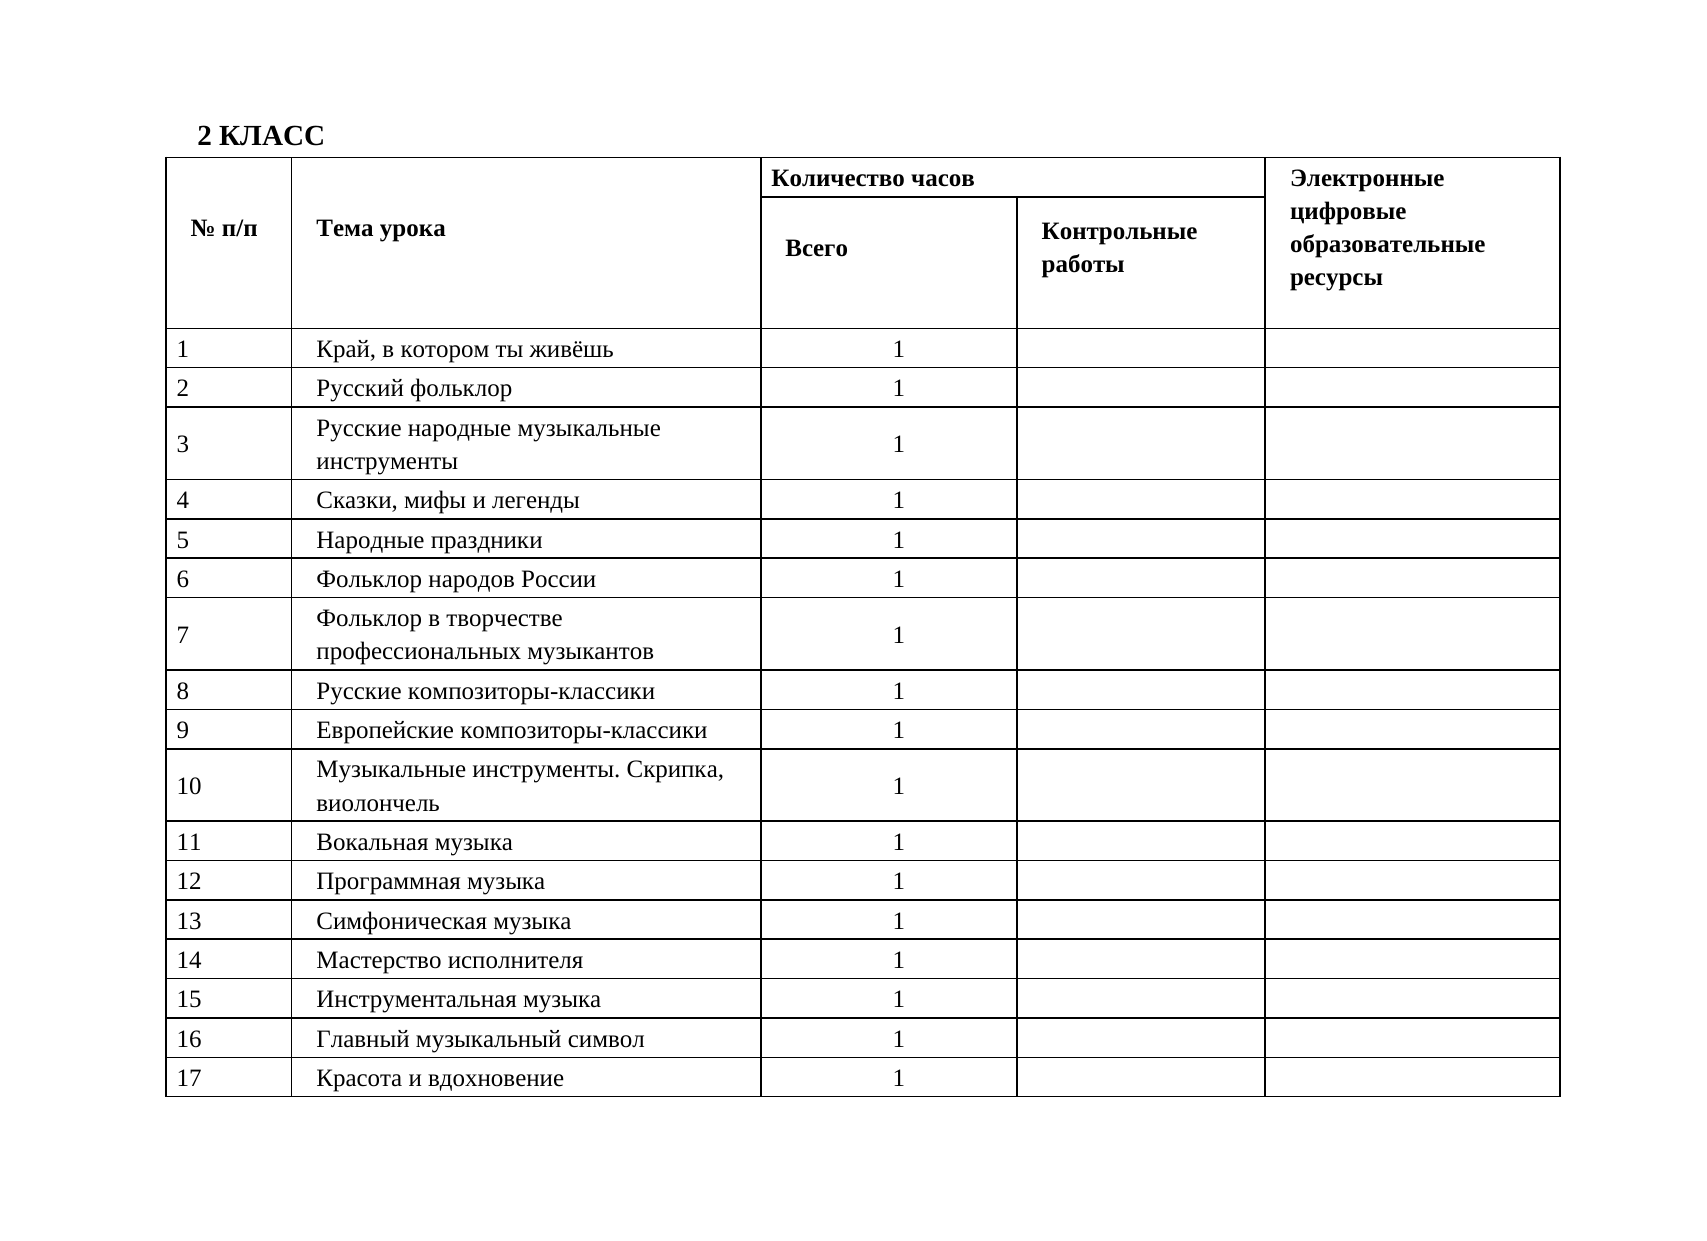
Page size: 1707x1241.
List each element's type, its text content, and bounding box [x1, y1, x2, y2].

table_cell Русские композиторы-классики [292, 671, 760, 708]
table_cell Народные праздники [292, 520, 760, 557]
table_cell Контрольные работы [1018, 198, 1264, 327]
table_header Количество часов [762, 158, 1264, 196]
table_cell [1018, 822, 1264, 859]
table_cell Программная музыка [292, 861, 760, 899]
text 2 КЛАСС [190, 118, 1618, 152]
table_cell 1 [762, 329, 1016, 367]
table_cell [1266, 520, 1559, 557]
table_cell 17 [167, 1058, 291, 1096]
table_cell 1 [762, 559, 1016, 597]
table_cell 4 [167, 480, 291, 518]
table_cell Музыкальные инструменты. Скрипка, виолончель [292, 750, 760, 820]
table_cell 1 [762, 710, 1016, 748]
table_cell [1018, 710, 1264, 748]
table_cell 1 [762, 979, 1016, 1017]
table_cell Симфоническая музыка [292, 901, 760, 938]
table_cell 1 [762, 671, 1016, 708]
table_cell [1018, 979, 1264, 1017]
table_cell 1 [762, 861, 1016, 899]
table_cell 11 [167, 822, 291, 859]
table_cell [1018, 368, 1264, 406]
table_cell Русские народные музыкальные инструменты [292, 408, 760, 478]
table_cell Сказки, мифы и легенды [292, 480, 760, 518]
table_cell [1018, 750, 1264, 820]
table_cell Фольклор народов России [292, 559, 760, 597]
table_cell 1 [762, 408, 1016, 478]
table_cell 1 [762, 1019, 1016, 1056]
table_cell [1266, 861, 1559, 899]
table_cell 1 [762, 368, 1016, 406]
table_cell [1018, 901, 1264, 938]
table_header Электронные цифровые образовательные ресурсы [1266, 158, 1559, 327]
table_cell [1266, 329, 1559, 367]
table_cell [1266, 901, 1559, 938]
table_cell 15 [167, 979, 291, 1017]
table_cell [1266, 671, 1559, 708]
table_cell Всего [762, 198, 1016, 327]
table_cell 2 [167, 368, 291, 406]
table_cell 8 [167, 671, 291, 708]
table_cell 3 [167, 408, 291, 478]
table_cell [1018, 1019, 1264, 1056]
table_cell [1018, 940, 1264, 978]
table_cell [1018, 671, 1264, 708]
table_cell Русский фольклор [292, 368, 760, 406]
table_cell 6 [167, 559, 291, 597]
table_cell Край, в котором ты живёшь [292, 329, 760, 367]
table_cell [1266, 940, 1559, 978]
table_cell 1 [762, 940, 1016, 978]
table_cell [1266, 1058, 1559, 1096]
table_cell 1 [167, 329, 291, 367]
table_cell [1018, 329, 1264, 367]
table_cell 1 [762, 520, 1016, 557]
table_cell [1018, 480, 1264, 518]
table_cell [1266, 750, 1559, 820]
table_cell 5 [167, 520, 291, 557]
table_cell Красота и вдохновение [292, 1058, 760, 1096]
table_cell [1018, 598, 1264, 669]
table_cell [1266, 979, 1559, 1017]
table_cell 13 [167, 901, 291, 938]
table_cell 1 [762, 750, 1016, 820]
table_cell 12 [167, 861, 291, 899]
table_cell [1266, 559, 1559, 597]
table_cell 1 [762, 480, 1016, 518]
table_header Тема урока [292, 158, 760, 327]
table_cell [1266, 480, 1559, 518]
table_cell 9 [167, 710, 291, 748]
table_cell [1266, 598, 1559, 669]
table_cell 1 [762, 901, 1016, 938]
table_cell [1266, 408, 1559, 478]
table_cell [1018, 1058, 1264, 1096]
table_cell 14 [167, 940, 291, 978]
table_cell Вокальная музыка [292, 822, 760, 859]
table_cell 7 [167, 598, 291, 669]
table_cell Фольклор в творчестве профессиональных музыкантов [292, 598, 760, 669]
table_cell 1 [762, 822, 1016, 859]
table_cell [1018, 861, 1264, 899]
table_cell 16 [167, 1019, 291, 1056]
table_cell 1 [762, 598, 1016, 669]
table_cell [1266, 710, 1559, 748]
table_cell [1266, 1019, 1559, 1056]
table_cell 10 [167, 750, 291, 820]
table_cell [1266, 368, 1559, 406]
table_cell [1018, 520, 1264, 557]
table_cell [1018, 408, 1264, 478]
table_cell [1018, 559, 1264, 597]
table_cell Мастерство исполнителя [292, 940, 760, 978]
table_cell 1 [762, 1058, 1016, 1096]
table_cell Главный музыкальный символ [292, 1019, 760, 1056]
table_header № п/п [167, 158, 291, 327]
table_cell [1266, 822, 1559, 859]
table_cell Европейские композиторы-классики [292, 710, 760, 748]
table_cell Инструментальная музыка [292, 979, 760, 1017]
